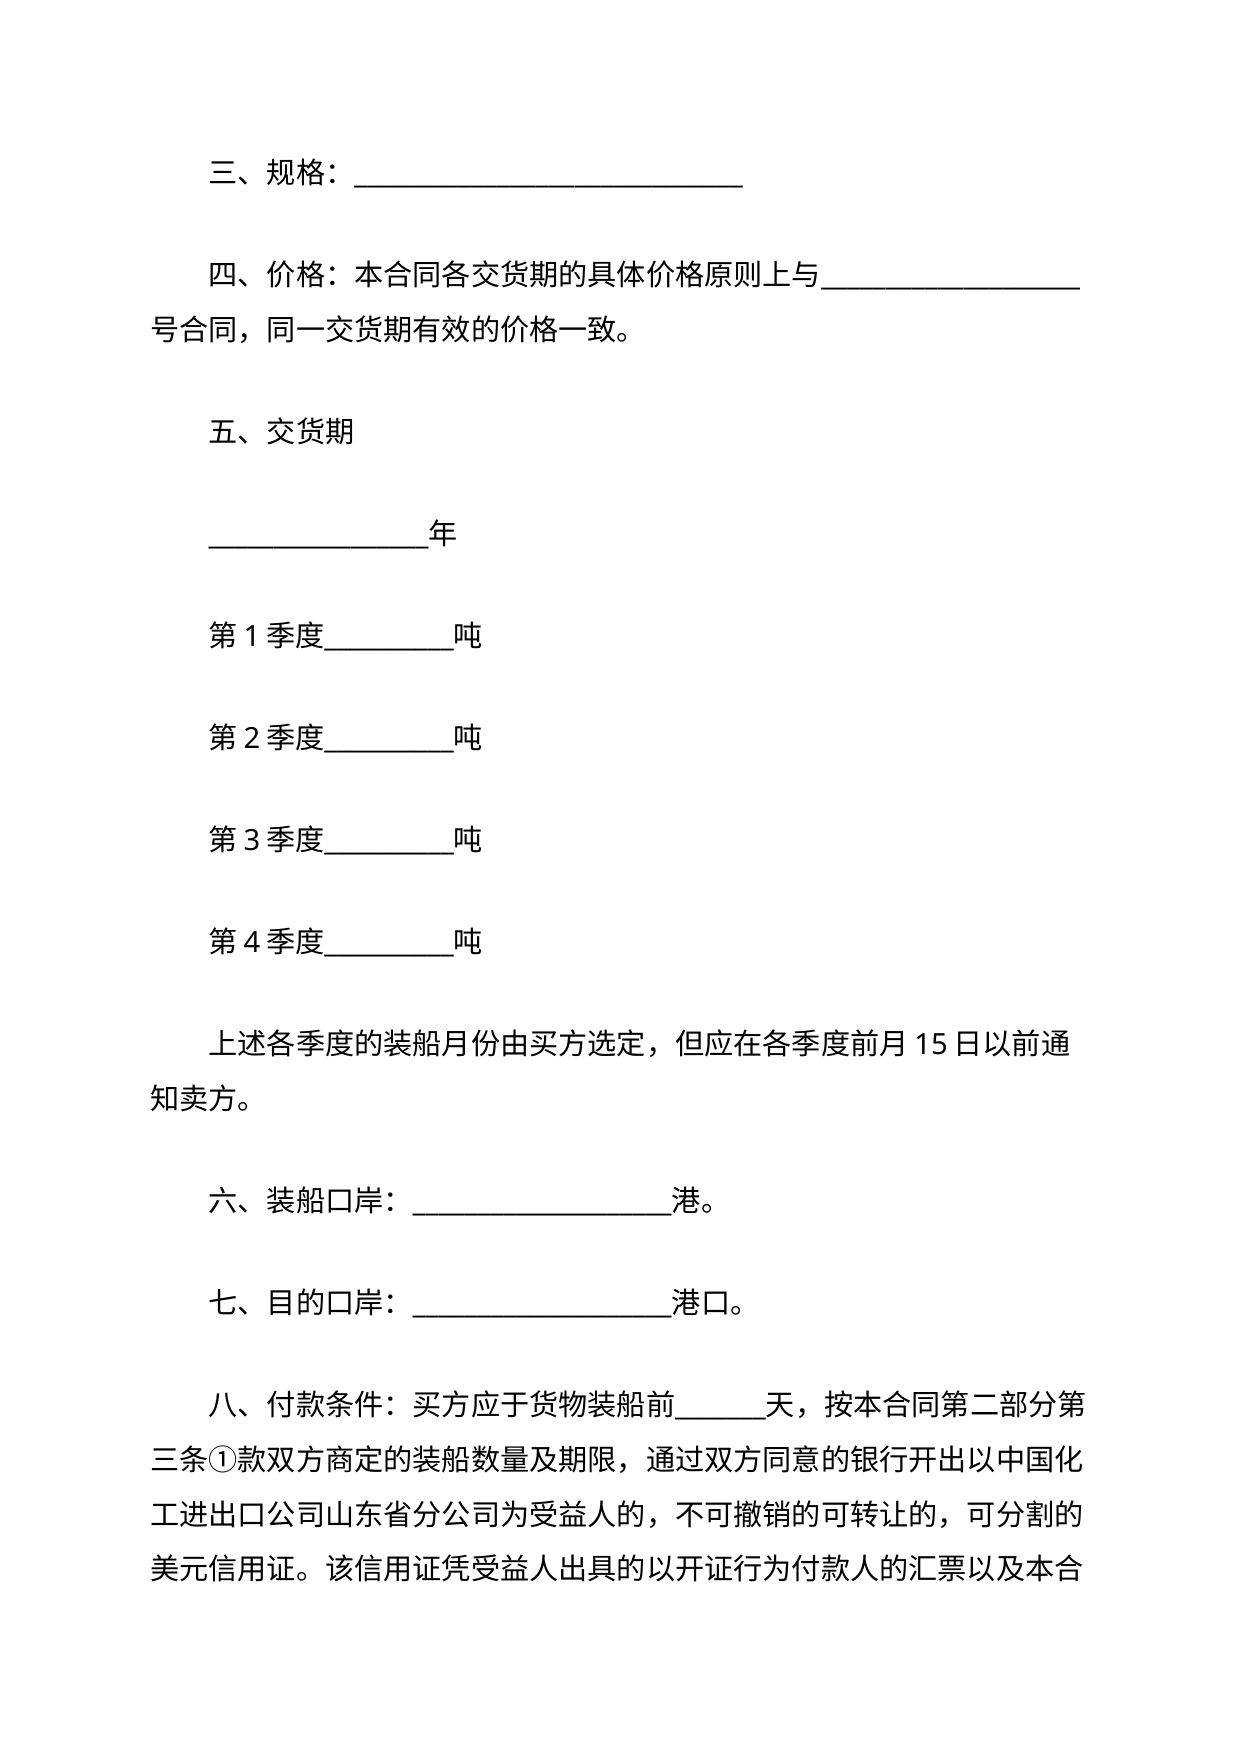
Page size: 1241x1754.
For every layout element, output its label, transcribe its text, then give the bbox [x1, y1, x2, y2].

text 三、规格：______________________________ [150, 150, 1090, 192]
text 七、目的口岸：____________________港口。 [150, 1279, 1090, 1322]
text 第4季度__________吨 [150, 918, 1090, 961]
text 六、装船口岸：____________________港。 [150, 1177, 1090, 1219]
text _________________年 [150, 511, 1090, 553]
text 四、价格：本合同各交货期的具体价格原则上与____________________号合同，同一交货期有效的价格一致。 [150, 252, 1090, 349]
text 上述各季度的装船月份由买方选定，但应在各季度前月15日以前通知卖方。 [150, 1020, 1090, 1118]
text 五、交货期 [150, 409, 1090, 451]
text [150, 1381, 1090, 1588]
text 第3季度__________吨 [150, 816, 1090, 859]
text 第1季度__________吨 [150, 612, 1090, 655]
text 第2季度__________吨 [150, 714, 1090, 757]
